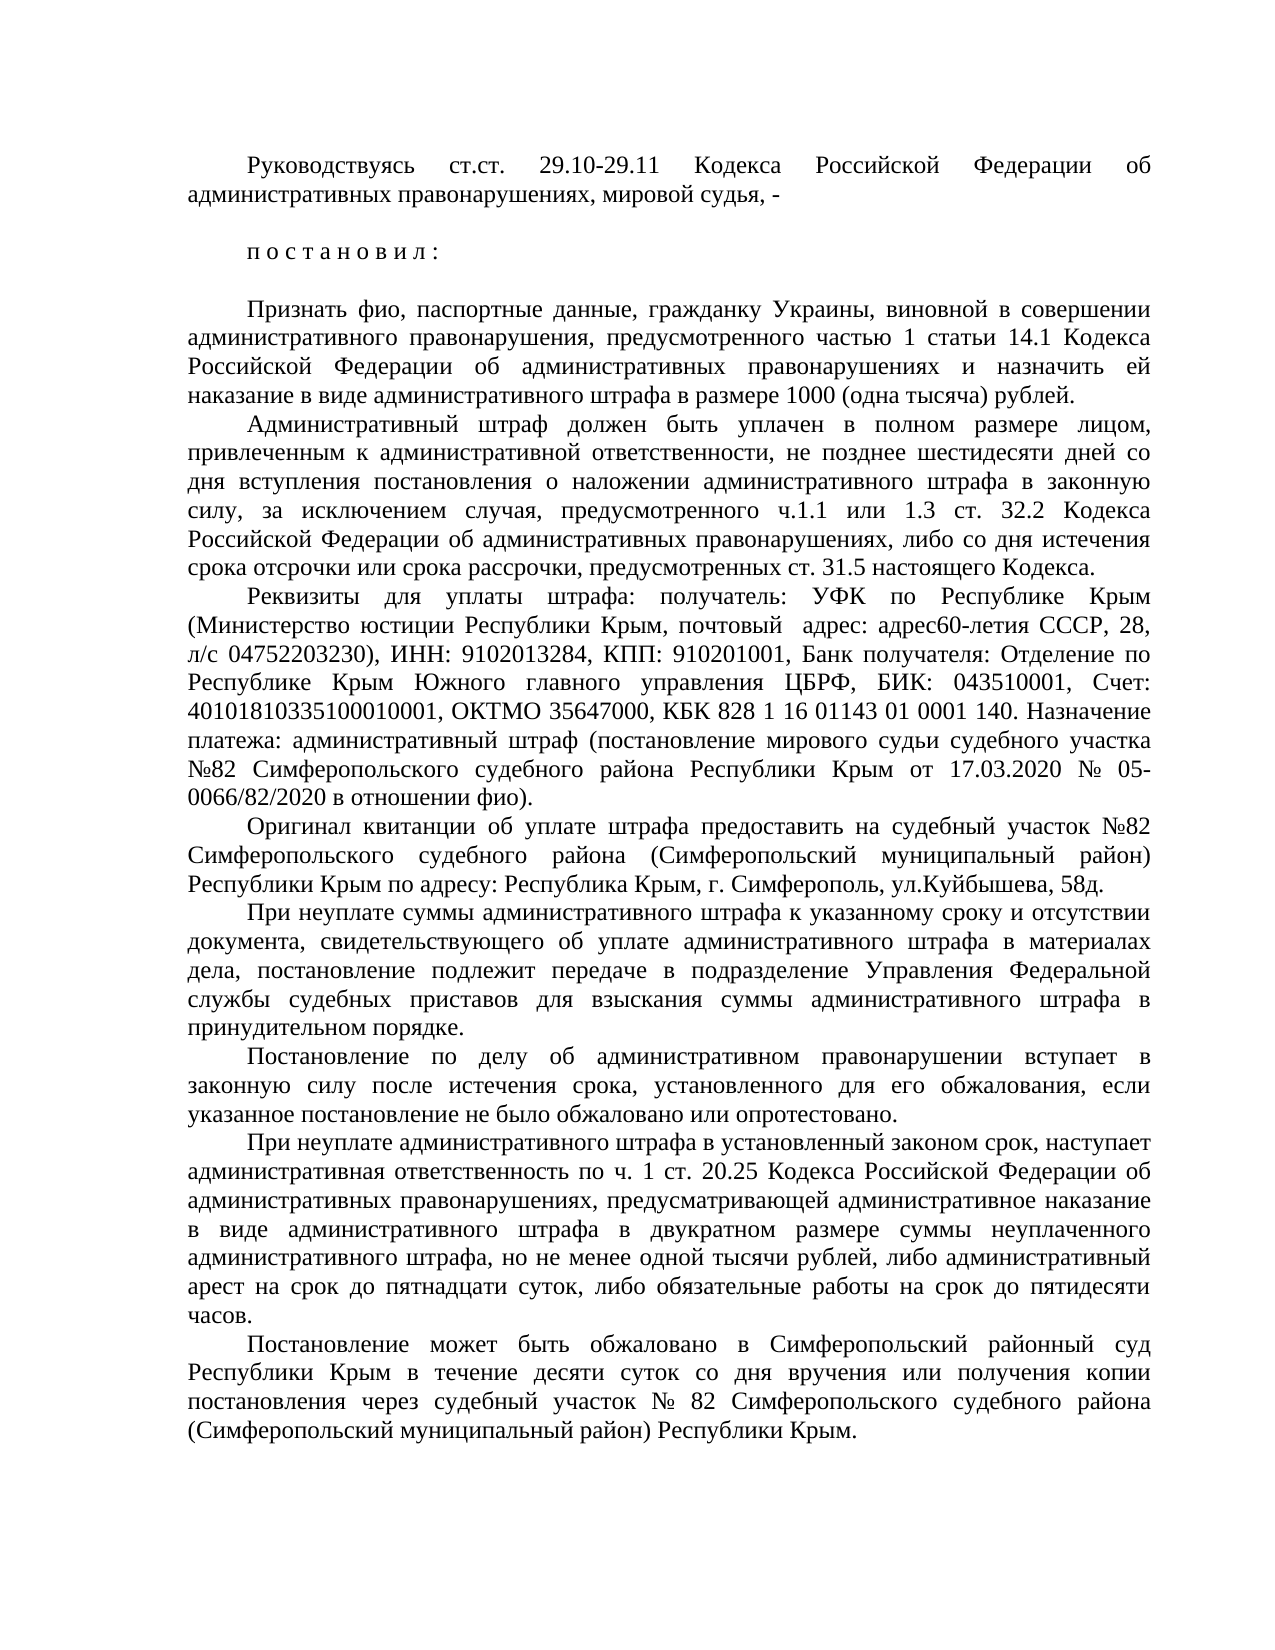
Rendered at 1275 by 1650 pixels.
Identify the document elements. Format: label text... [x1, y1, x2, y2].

text При неуплате суммы административного штрафа к указанному сроку и отсутствии документа, свидетельствующего об уплате административного штрафа в материалах дела, постановление подлежит передаче в подразделение Управления Федеральной службы судебных приставов для взыскания суммы административного штрафа в принудительном порядке. [187, 897, 1152, 1041]
text При неуплате административного штрафа в установленный законом срок, наступает административная ответственность по ч. 1 ст. 20.25 Кодекса Российской Федерации об административных правонарушениях, предусматривающей административное наказание в виде административного штрафа в двукратном размере суммы неуплаченного административного штрафа, но не менее одной тысячи рублей, либо административный арест на срок до пятнадцати суток, либо обязательные работы на срок до пятидесяти часов. [187, 1127, 1152, 1329]
text Признать фио, паспортные данные, гражданку Украины, виновной в совершении административного правонарушения, предусмотренного частью 1 статьи 14.1 Кодекса Российской Федерации об административных правонарушениях и назначить ей наказание в виде административного штрафа в размере 1000 (одна тысяча) рублей. [187, 294, 1152, 409]
text Постановление может быть обжаловано в Симферопольский районный суд Республики Крым в течение десяти суток со дня вручения или получения копии постановления через судебный участок № 82 Симферопольского судебного района (Симферопольский муниципальный район) Республики Крым. [187, 1329, 1152, 1444]
text Руководствуясь ст.ст. 29.10-29.11 Кодекса Российской Федерации об административных правонарушениях, мировой судья, - [187, 150, 1152, 207]
text п о с т а н о в и л : [187, 236, 1152, 265]
text Реквизиты для уплаты штрафа: получатель: УФК по Республике Крым (Министерство юстиции Республики Крым, почтовый адрес: адрес60-летия СССР, 28, л/с 04752203230), ИНН: 9102013284, КПП: 910201001, Банк получателя: Отделение по Республике Крым Южного главного управления ЦБРФ, БИК: 043510001, Счет: 40101810335100010001, ОКТМО 35647000, КБК 828 1 16 01143 01 0001 140. Назначение платежа: административный штраф (постановление мирового судьи судебного участка №82 Симферопольского судебного района Республики Крым от 17.03.2020 № 05-0066/82/2020 в отношении фио). [187, 581, 1152, 811]
text Оригинал квитанции об уплате штрафа предоставить на судебный участок №82 Симферопольского судебного района (Симферопольский муниципальный район) Республики Крым по адресу: Республика Крым, г. Симферополь, ул.Куйбышева, 58д. [187, 811, 1152, 897]
text Административный штраф должен быть уплачен в полном размере лицом, привлеченным к административной ответственности, не позднее шестидесяти дней со дня вступления постановления о наложении административного штрафа в законную силу, за исключением случая, предусмотренного ч.1.1 или 1.3 ст. 32.2 Кодекса Российской Федерации об административных правонарушениях, либо со дня истечения срока отсрочки или срока рассрочки, предусмотренных ст. 31.5 настоящего Кодекса. [187, 409, 1152, 581]
text Постановление по делу об административном правонарушении вступает в законную силу после истечения срока, установленного для его обжалования, если указанное постановление не было обжаловано или опротестовано. [187, 1041, 1152, 1127]
